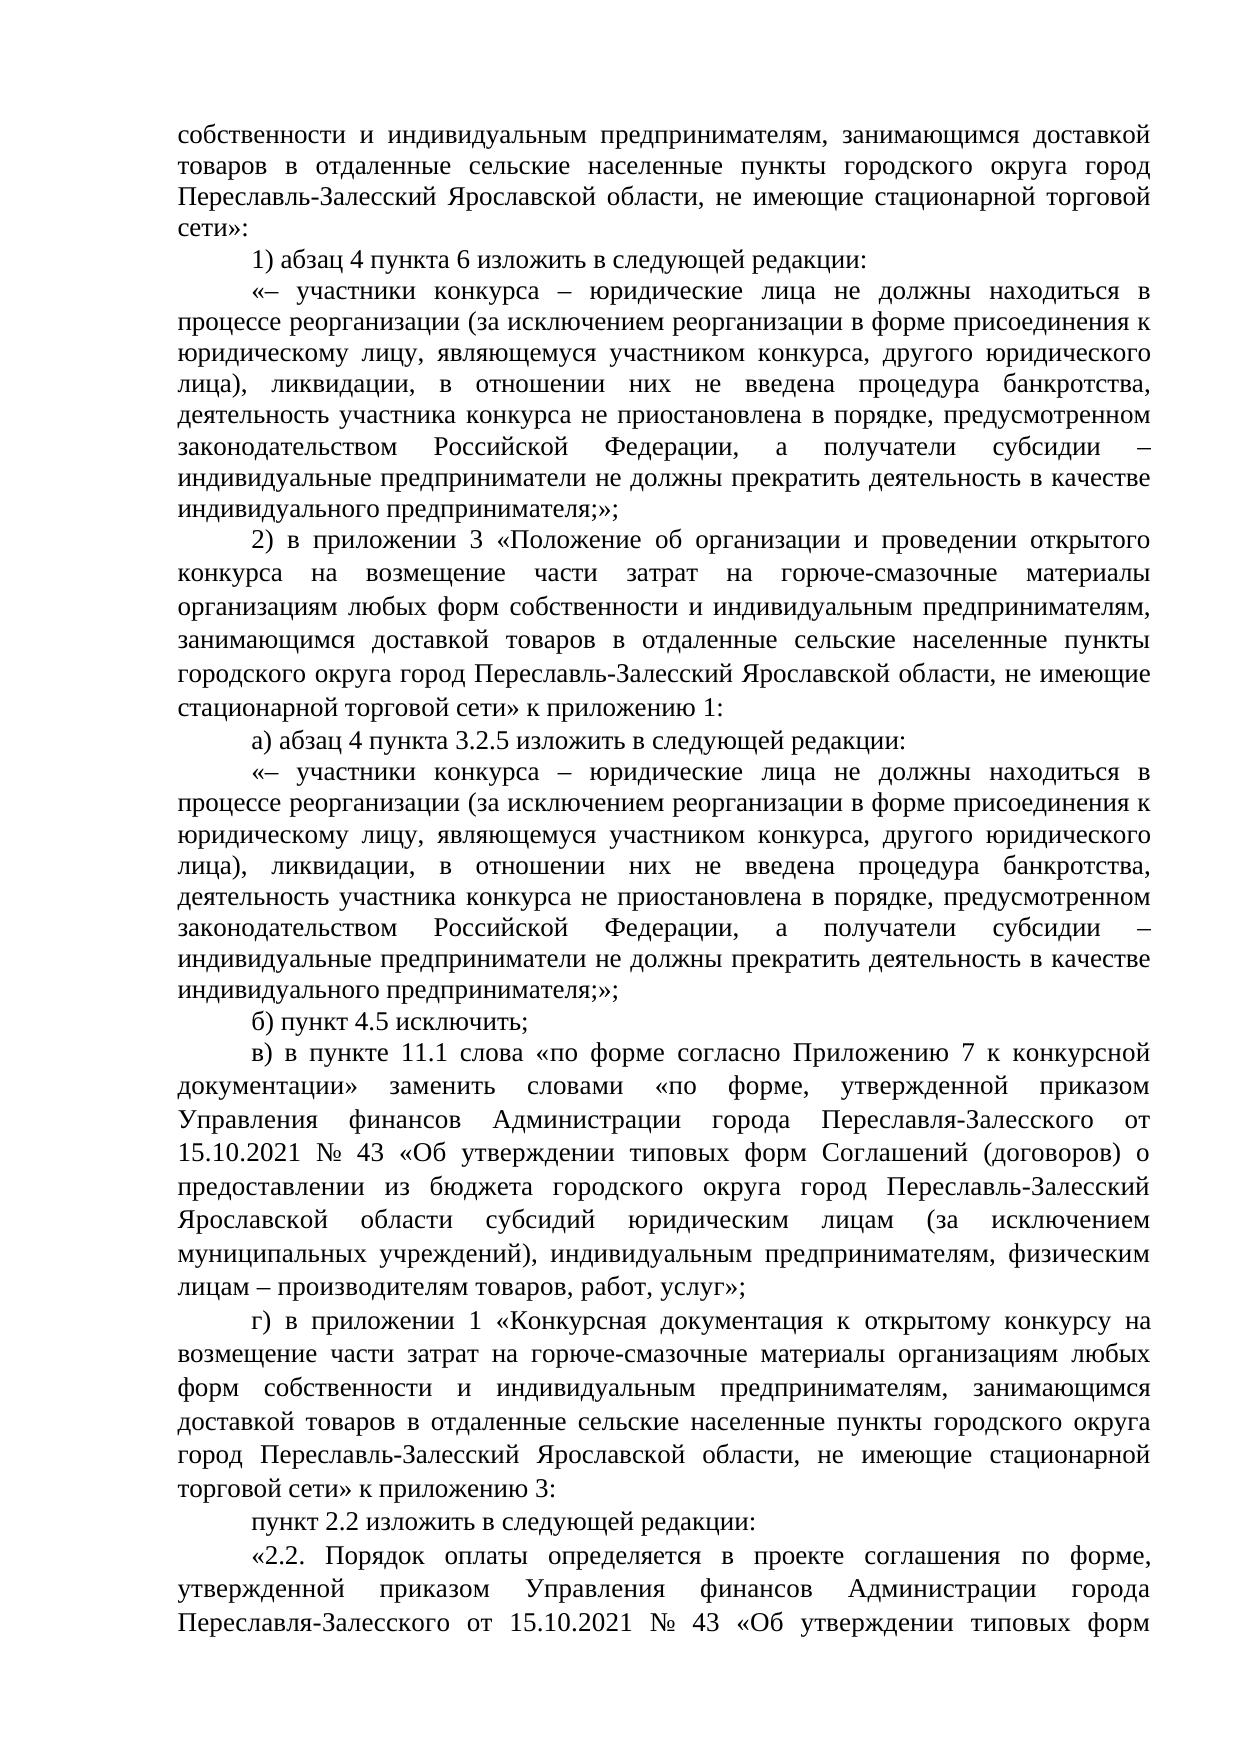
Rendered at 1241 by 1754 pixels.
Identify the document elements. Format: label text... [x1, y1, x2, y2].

text «– участники конкурса – юридические лица не должны находиться в процессе реорганизации (за исключением реорганизации в форме присоединения к юридическому лицу, являющемуся участником конкурса, другого юридического лица), ликвидации, в отношении них не введена процедура банкротства, деятельность участника конкурса не приостановлена в порядке, предусмотренном законодательством Российской Федерации, а получатели субсидии – индивидуальные предприниматели не должны прекратить деятельность в качестве индивидуального предпринимателя;»; [177, 755, 1152, 1004]
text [177, 1539, 1152, 1637]
text в) в пункте 11.1 слова «по форме согласно Приложению 7 к конкурсной документации» заменить словами «по форме, утвержденной приказом Управления финансов Администрации города Переславля-Залесского от 15.10.2021 № 43 «Об утверждении типовых форм Соглашений (договоров) о предоставлении из бюджета городского округа город Переславль-Залесский Ярославской области субсидий юридическим лицам (за исключением муниципальных учреждений), индивидуальным предпринимателям, физическим лицам – производителям товаров, работ, услуг»; [177, 1036, 1152, 1302]
text 1) абзац 4 пункта 6 изложить в следующей редакции: [177, 243, 1152, 274]
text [177, 118, 1152, 243]
text 2) в приложении 3 «Положение об организации и проведении открытого конкурса на возмещение части затрат на горюче-смазочные материалы организациям любых форм собственности и индивидуальным предпринимателям, занимающимся доставкой товаров в отдаленные сельские населенные пункты городского округа город Переславль-Залесский Ярославской области, не имеющие стационарной торговой сети» к приложению 1: [177, 523, 1152, 722]
text б) пункт 4.5 исключить; [177, 1004, 1152, 1036]
text «– участники конкурса – юридические лица не должны находиться в процессе реорганизации (за исключением реорганизации в форме присоединения к юридическому лицу, являющемуся участником конкурса, другого юридического лица), ликвидации, в отношении них не введена процедура банкротства, деятельность участника конкурса не приостановлена в порядке, предусмотренном законодательством Российской Федерации, а получатели субсидии – индивидуальные предприниматели не должны прекратить деятельность в качестве индивидуального предпринимателя;»; [177, 274, 1152, 523]
text г) в приложении 1 «Конкурсная документация к открытому конкурсу на возмещение части затрат на горюче-смазочные материалы организациям любых форм собственности и индивидуальным предпринимателям, занимающимся доставкой товаров в отдаленные сельские населенные пункты городского округа город Переславль-Залесский Ярославской области, не имеющие стационарной торговой сети» к приложению 3: [177, 1304, 1152, 1503]
text пункт 2.2 изложить в следующей редакции: [177, 1505, 1152, 1536]
text а) абзац 4 пункта 3.2.5 изложить в следующей редакции: [177, 724, 1152, 755]
